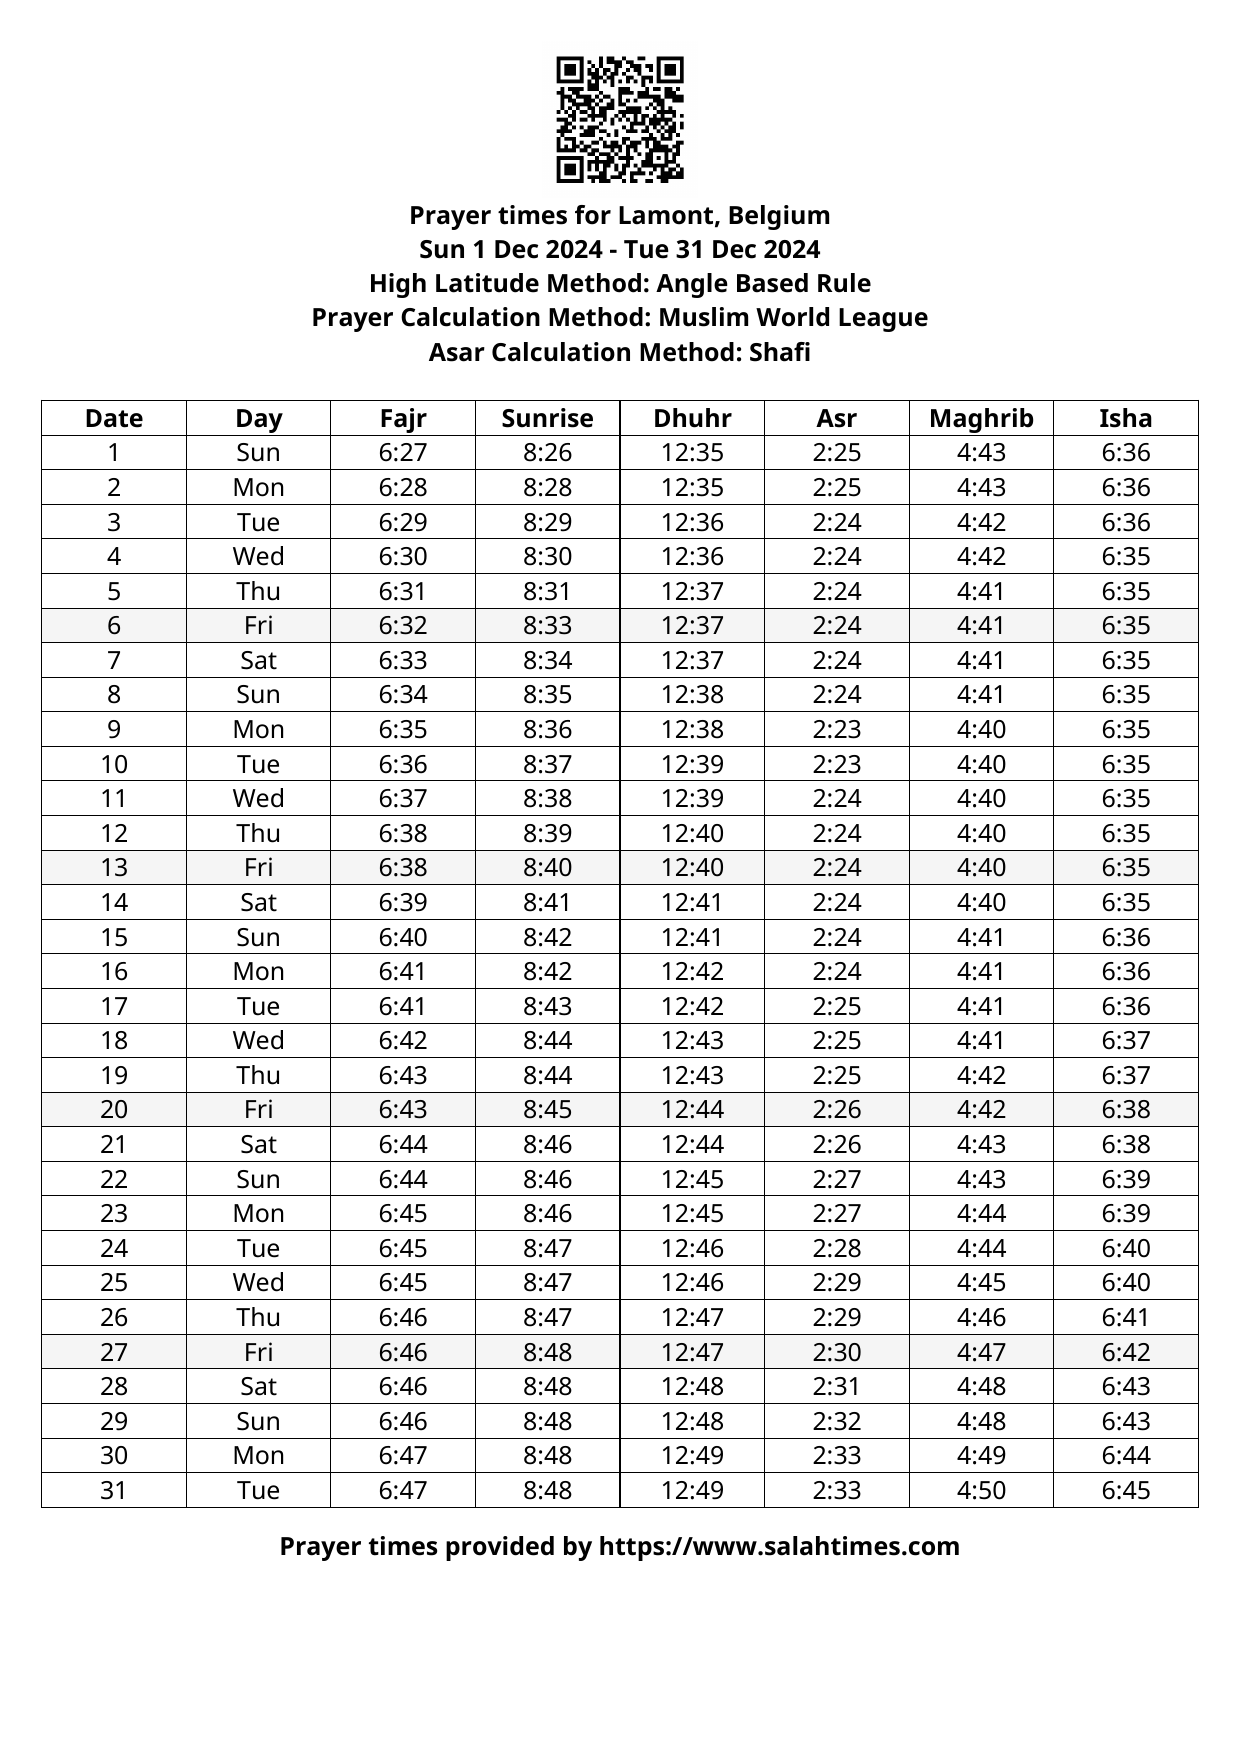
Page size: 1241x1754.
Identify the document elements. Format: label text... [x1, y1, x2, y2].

table_cell 18 [42, 1024, 186, 1057]
table_cell 2:29 [765, 1266, 909, 1299]
table_cell 4:47 [910, 1335, 1053, 1368]
table_cell 4:43 [910, 436, 1053, 469]
table_cell 30 [42, 1439, 186, 1472]
table_cell Thu [187, 1058, 330, 1092]
table_cell 8:48 [476, 1404, 619, 1437]
table_header Date [42, 401, 186, 434]
table_header Dhuhr [621, 401, 764, 434]
table_cell 4:41 [910, 609, 1053, 642]
table_cell 6:36 [331, 747, 475, 780]
table_cell Mon [187, 954, 330, 988]
table_cell 6:45 [1054, 1473, 1198, 1507]
table_cell 12:36 [621, 539, 764, 573]
table_cell 8:28 [476, 470, 619, 504]
table_cell Fri [187, 1093, 330, 1126]
table_cell 29 [42, 1404, 186, 1437]
table_cell 12:46 [621, 1266, 764, 1299]
table_cell 8:33 [476, 609, 619, 642]
table_cell 12:45 [621, 1196, 764, 1230]
table_cell 4 [42, 539, 186, 573]
table_cell 6:35 [1054, 539, 1198, 573]
table_cell 6:44 [331, 1162, 475, 1195]
table_cell 2:23 [765, 712, 909, 746]
table_cell 2:32 [765, 1404, 909, 1437]
table_cell 8:37 [476, 747, 619, 780]
table_cell 8:42 [476, 954, 619, 988]
table_cell Tue [187, 505, 330, 538]
table_cell 4:43 [910, 470, 1053, 504]
table_cell 8:45 [476, 1093, 619, 1126]
table_cell 8:48 [476, 1369, 619, 1403]
table_cell 4:40 [910, 885, 1053, 919]
text Sun 1 Dec 2024 - Tue 31 Dec 2024 [42, 232, 1198, 266]
table_cell 4:42 [910, 539, 1053, 573]
table_cell 8:48 [476, 1439, 619, 1472]
table_cell 12:47 [621, 1335, 764, 1368]
text Prayer times for Lamont, Belgium [42, 198, 1198, 232]
table_cell 4:40 [910, 747, 1053, 780]
table_header Day [187, 401, 330, 434]
table_cell 12:39 [621, 781, 764, 815]
table_cell 8:30 [476, 539, 619, 573]
table_cell 2:27 [765, 1162, 909, 1195]
table_cell 12:49 [621, 1473, 764, 1507]
table_cell 6:43 [1054, 1369, 1198, 1403]
table_cell 4:45 [910, 1266, 1053, 1299]
text Prayer times provided by https://www.salahtimes.com [42, 1528, 1198, 1563]
table_cell Fri [187, 1335, 330, 1368]
table_cell Mon [187, 470, 330, 504]
table_cell 12:49 [621, 1439, 764, 1472]
table_cell 12:40 [621, 851, 764, 884]
table_cell 6:47 [331, 1439, 475, 1472]
table_cell 5 [42, 574, 186, 607]
table_cell 6:46 [331, 1335, 475, 1368]
table_cell Tue [187, 989, 330, 1022]
table_cell 2:25 [765, 436, 909, 469]
table_cell Sun [187, 436, 330, 469]
table_cell Sun [187, 1162, 330, 1195]
table_cell Sat [187, 885, 330, 919]
table_cell 2:24 [765, 816, 909, 849]
table_cell Tue [187, 1231, 330, 1264]
table_cell 3 [42, 505, 186, 538]
table_cell 31 [42, 1473, 186, 1507]
table_cell 25 [42, 1266, 186, 1299]
table_cell 8:39 [476, 816, 619, 849]
table_cell 4:41 [910, 989, 1053, 1022]
table_cell 19 [42, 1058, 186, 1092]
table_cell 6:35 [331, 712, 475, 746]
table_cell Thu [187, 574, 330, 607]
table_cell 21 [42, 1127, 186, 1161]
table_cell 6:44 [331, 1127, 475, 1161]
table_cell 6:36 [1054, 989, 1198, 1022]
table_cell 6:46 [331, 1404, 475, 1437]
table_cell 6:36 [1054, 920, 1198, 953]
table_cell 12:35 [621, 436, 764, 469]
table_cell 6:31 [331, 574, 475, 607]
table_cell 2:25 [765, 470, 909, 504]
table_cell 6:39 [331, 885, 475, 919]
table_cell 12:43 [621, 1058, 764, 1092]
table_cell 6:43 [331, 1058, 475, 1092]
table_cell 12:37 [621, 609, 764, 642]
table_cell Sun [187, 920, 330, 953]
table_cell 12 [42, 816, 186, 849]
table_cell 6:35 [1054, 678, 1198, 711]
table_cell 12:42 [621, 954, 764, 988]
table_cell 6:30 [331, 539, 475, 573]
table_cell 11 [42, 781, 186, 815]
table_cell 4:41 [910, 1024, 1053, 1057]
table_cell 6:29 [331, 505, 475, 538]
table_cell 8:44 [476, 1024, 619, 1057]
table_cell 12:37 [621, 643, 764, 677]
table_header Fajr [331, 401, 475, 434]
table_cell 6:36 [1054, 470, 1198, 504]
table_cell 12:41 [621, 920, 764, 953]
table_cell 4:46 [910, 1300, 1053, 1334]
table_cell 12:42 [621, 989, 764, 1022]
table_cell 12:46 [621, 1231, 764, 1264]
table_cell 4:49 [910, 1439, 1053, 1472]
table_cell 2:24 [765, 678, 909, 711]
table_cell Fri [187, 609, 330, 642]
table_cell 6:45 [331, 1266, 475, 1299]
table_cell 26 [42, 1300, 186, 1334]
table_cell 4:41 [910, 954, 1053, 988]
table_cell 15 [42, 920, 186, 953]
table_cell 2:27 [765, 1196, 909, 1230]
table_header Sunrise [476, 401, 619, 434]
table_cell 6:38 [1054, 1127, 1198, 1161]
table_cell 6:45 [331, 1196, 475, 1230]
table_cell 8:46 [476, 1196, 619, 1230]
table_cell 8:46 [476, 1127, 619, 1161]
table_cell 6:27 [331, 436, 475, 469]
table_cell 6:46 [331, 1369, 475, 1403]
table_cell 2:26 [765, 1093, 909, 1126]
table_cell 2:33 [765, 1473, 909, 1507]
table_cell 12:48 [621, 1404, 764, 1437]
table_cell 6:35 [1054, 851, 1198, 884]
table_cell 4:40 [910, 816, 1053, 849]
table_cell 2:24 [765, 505, 909, 538]
table_cell 2:24 [765, 781, 909, 815]
table_cell 4:44 [910, 1196, 1053, 1230]
table_cell 8:47 [476, 1266, 619, 1299]
table_cell 4:40 [910, 712, 1053, 746]
table_cell 6:40 [331, 920, 475, 953]
table_cell 6:35 [1054, 609, 1198, 642]
table_cell 6:35 [1054, 747, 1198, 780]
table_cell 6:35 [1054, 816, 1198, 849]
table_cell 6:33 [331, 643, 475, 677]
table_cell 6:37 [331, 781, 475, 815]
table_cell 6:41 [331, 954, 475, 988]
table_cell 7 [42, 643, 186, 677]
table_cell 2:24 [765, 954, 909, 988]
table_cell 8:44 [476, 1058, 619, 1092]
table_cell 6:45 [331, 1231, 475, 1264]
table_cell 6:42 [1054, 1335, 1198, 1368]
table_cell 2:33 [765, 1439, 909, 1472]
table_cell Mon [187, 1196, 330, 1230]
table_cell Wed [187, 1024, 330, 1057]
table_cell 6:39 [1054, 1162, 1198, 1195]
table_cell Sat [187, 1369, 330, 1403]
table_cell 2:24 [765, 920, 909, 953]
table_cell 6:35 [1054, 574, 1198, 607]
table_cell 2:29 [765, 1300, 909, 1334]
table_cell Mon [187, 712, 330, 746]
table_cell 8:35 [476, 678, 619, 711]
table_cell Wed [187, 539, 330, 573]
text Prayer Calculation Method: Muslim World League [42, 300, 1198, 334]
table_cell 8:48 [476, 1473, 619, 1507]
table_cell 2 [42, 470, 186, 504]
table_cell 8:40 [476, 851, 619, 884]
table_cell 1 [42, 436, 186, 469]
table_cell 2:25 [765, 1024, 909, 1057]
table_cell 6:36 [1054, 436, 1198, 469]
table_cell Wed [187, 1266, 330, 1299]
table_cell Thu [187, 1300, 330, 1334]
table_cell 6:40 [1054, 1266, 1198, 1299]
table_cell 12:47 [621, 1300, 764, 1334]
text High Latitude Method: Angle Based Rule [42, 266, 1198, 300]
table_cell Sat [187, 1127, 330, 1161]
table_cell 12:37 [621, 574, 764, 607]
text Asar Calculation Method: Shafi [42, 334, 1198, 368]
table_cell 6:40 [1054, 1231, 1198, 1264]
table_cell 12:39 [621, 747, 764, 780]
table_cell 12:35 [621, 470, 764, 504]
table_cell Sun [187, 1404, 330, 1437]
table_cell 2:28 [765, 1231, 909, 1264]
table_cell 6:34 [331, 678, 475, 711]
table_cell 12:41 [621, 885, 764, 919]
table_cell 13 [42, 851, 186, 884]
table_cell 8:31 [476, 574, 619, 607]
table_cell 8:42 [476, 920, 619, 953]
table_cell 6:36 [1054, 954, 1198, 988]
table_cell 22 [42, 1162, 186, 1195]
table_cell 8:38 [476, 781, 619, 815]
table_cell 9 [42, 712, 186, 746]
table_cell 6:41 [331, 989, 475, 1022]
table_cell 4:43 [910, 1162, 1053, 1195]
table_cell 6:44 [1054, 1439, 1198, 1472]
table_cell 8:48 [476, 1335, 619, 1368]
table_cell 8:43 [476, 989, 619, 1022]
table_cell 2:24 [765, 885, 909, 919]
table_cell 4:40 [910, 851, 1053, 884]
table_cell 8:47 [476, 1300, 619, 1334]
table_cell 4:40 [910, 781, 1053, 815]
table_header Asr [765, 401, 909, 434]
table_cell 10 [42, 747, 186, 780]
table_cell 4:44 [910, 1231, 1053, 1264]
table_cell 8:29 [476, 505, 619, 538]
table_cell 6:46 [331, 1300, 475, 1334]
table_cell 6:39 [1054, 1196, 1198, 1230]
table_cell Wed [187, 781, 330, 815]
table_cell 6:43 [1054, 1404, 1198, 1437]
table_cell 20 [42, 1093, 186, 1126]
table_cell 12:38 [621, 678, 764, 711]
table_cell 4:48 [910, 1369, 1053, 1403]
table_cell 6:35 [1054, 643, 1198, 677]
table_cell 8:26 [476, 436, 619, 469]
table_cell 12:38 [621, 712, 764, 746]
table_cell 4:50 [910, 1473, 1053, 1507]
table_cell 8:34 [476, 643, 619, 677]
table_cell 12:43 [621, 1024, 764, 1057]
table_cell Tue [187, 747, 330, 780]
table_cell 16 [42, 954, 186, 988]
table_cell 6:47 [331, 1473, 475, 1507]
picture [542, 41, 699, 198]
table_cell 6:35 [1054, 781, 1198, 815]
table_cell 28 [42, 1369, 186, 1403]
table_cell Sat [187, 643, 330, 677]
table_cell 6:35 [1054, 712, 1198, 746]
table_cell 6:36 [1054, 505, 1198, 538]
table_cell 17 [42, 989, 186, 1022]
table_cell Tue [187, 1473, 330, 1507]
table_cell 8:36 [476, 712, 619, 746]
table_cell 4:41 [910, 678, 1053, 711]
table_cell 8:41 [476, 885, 619, 919]
table_cell Thu [187, 816, 330, 849]
table_cell 4:41 [910, 574, 1053, 607]
table_cell 8 [42, 678, 186, 711]
table_cell 6 [42, 609, 186, 642]
table_cell 14 [42, 885, 186, 919]
table_cell 12:48 [621, 1369, 764, 1403]
table_cell 6:37 [1054, 1058, 1198, 1092]
table_cell 6:38 [331, 816, 475, 849]
table_cell 6:41 [1054, 1300, 1198, 1334]
table_cell 2:24 [765, 643, 909, 677]
table_cell 2:25 [765, 989, 909, 1022]
table_cell 2:24 [765, 851, 909, 884]
table_cell 2:26 [765, 1127, 909, 1161]
table_cell 2:24 [765, 574, 909, 607]
table_cell 2:31 [765, 1369, 909, 1403]
table_cell Fri [187, 851, 330, 884]
table_cell 24 [42, 1231, 186, 1264]
table_cell 6:37 [1054, 1024, 1198, 1057]
table_cell 12:40 [621, 816, 764, 849]
table_cell 4:48 [910, 1404, 1053, 1437]
table_cell 6:38 [1054, 1093, 1198, 1126]
table_cell 27 [42, 1335, 186, 1368]
table_cell 12:44 [621, 1093, 764, 1126]
table_cell 6:32 [331, 609, 475, 642]
table_cell 6:35 [1054, 885, 1198, 919]
table_cell 6:38 [331, 851, 475, 884]
table_header Maghrib [910, 401, 1053, 434]
table_cell 23 [42, 1196, 186, 1230]
table_cell 4:43 [910, 1127, 1053, 1161]
table_cell 12:36 [621, 505, 764, 538]
table_cell 6:28 [331, 470, 475, 504]
table_cell 4:41 [910, 920, 1053, 953]
table_header Isha [1054, 401, 1198, 434]
table_cell 8:46 [476, 1162, 619, 1195]
table_cell 4:42 [910, 1058, 1053, 1092]
table_cell 4:42 [910, 1093, 1053, 1126]
table_cell 8:47 [476, 1231, 619, 1264]
table_cell 2:25 [765, 1058, 909, 1092]
table_cell 6:43 [331, 1093, 475, 1126]
table_cell 2:30 [765, 1335, 909, 1368]
table_cell 2:23 [765, 747, 909, 780]
table_cell 2:24 [765, 609, 909, 642]
table_cell Mon [187, 1439, 330, 1472]
table_cell 12:45 [621, 1162, 764, 1195]
table_cell Sun [187, 678, 330, 711]
table_cell 2:24 [765, 539, 909, 573]
table_cell 4:42 [910, 505, 1053, 538]
table_cell 4:41 [910, 643, 1053, 677]
table_cell 12:44 [621, 1127, 764, 1161]
table_cell 6:42 [331, 1024, 475, 1057]
